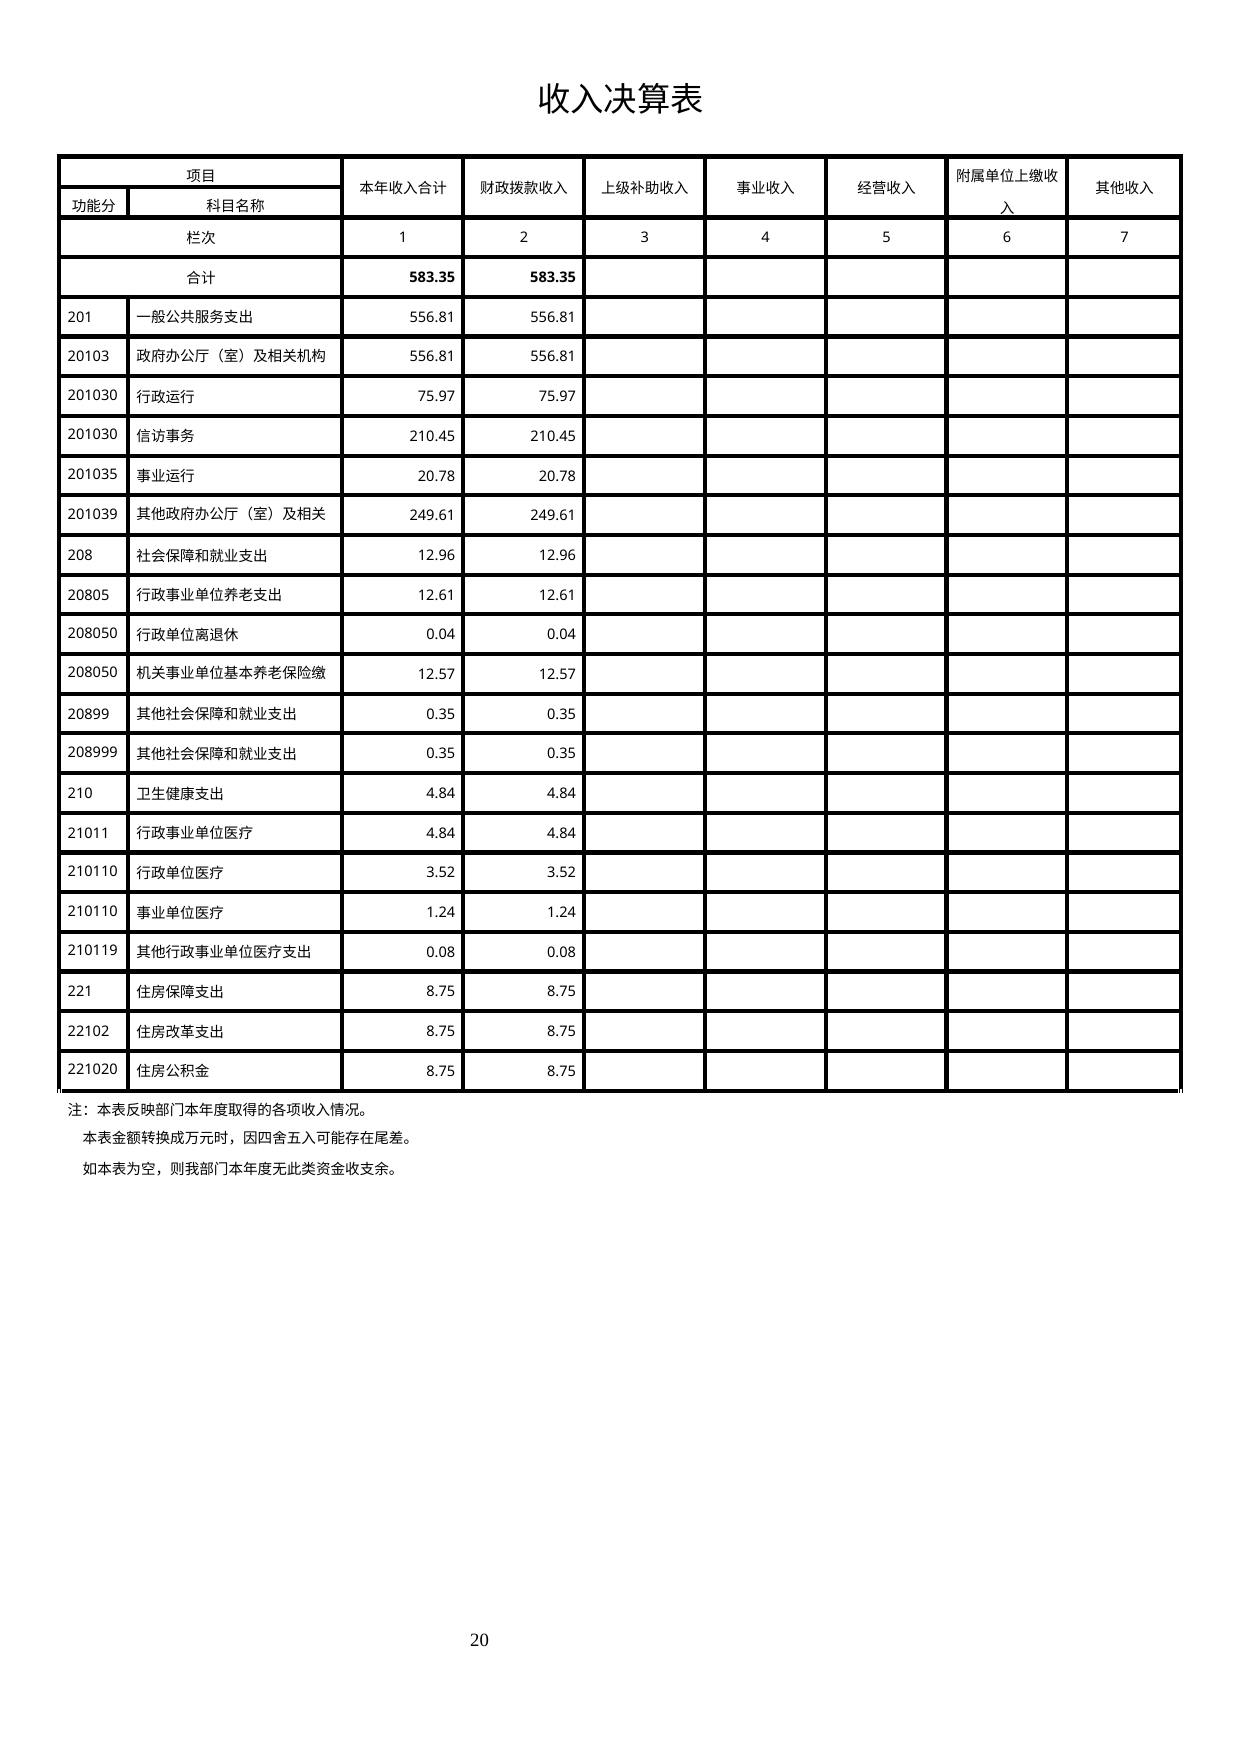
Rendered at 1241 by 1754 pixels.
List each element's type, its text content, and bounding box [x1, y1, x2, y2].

table_cell 政府办公厅（室）及相关机构事务 [130, 339, 340, 374]
table_cell 221 [61, 974, 126, 1009]
table_cell 2101101 [61, 855, 126, 890]
table_cell 住房改革支出 [130, 1013, 340, 1049]
table_cell 事业运行 [130, 458, 340, 493]
table_cell [707, 696, 824, 731]
table_cell 行政运行 [130, 378, 340, 414]
table_cell [949, 735, 1065, 771]
table_cell 4.84 [344, 775, 461, 811]
table_cell 1.24 [465, 894, 582, 930]
table_cell [828, 974, 944, 1009]
table_cell 12.96 [344, 537, 461, 572]
table_cell 0.08 [465, 934, 582, 969]
table_cell [586, 577, 703, 612]
table_cell 75.97 [465, 378, 582, 414]
table_cell 信访事务 [130, 418, 340, 453]
table_cell 12.96 [465, 537, 582, 572]
table_cell [1069, 299, 1179, 334]
table_cell [707, 577, 824, 612]
table_cell [707, 656, 824, 692]
table_cell [1069, 616, 1179, 652]
table_cell 行政事业单位医疗 [130, 815, 340, 850]
table_cell [1069, 537, 1179, 572]
table_cell [1069, 339, 1179, 374]
table_cell 其他社会保障和就业支出 [130, 696, 340, 731]
text 收入决算表 [59, 64, 1181, 129]
table_cell [949, 259, 1065, 295]
table_cell [707, 934, 824, 969]
table_cell 科目名称 [130, 189, 340, 215]
table_cell 行政事业单位养老支出 [130, 577, 340, 612]
table_cell 8.75 [344, 1053, 461, 1088]
table_cell [1069, 378, 1179, 414]
table_cell 事业单位医疗 [130, 894, 340, 930]
table_cell 8.75 [465, 1053, 582, 1088]
table_cell 2089999 [61, 735, 126, 771]
table_cell 75.97 [344, 378, 461, 414]
table_cell [707, 418, 824, 453]
table_cell [1069, 577, 1179, 612]
table_cell 0.35 [465, 696, 582, 731]
table_cell [707, 974, 824, 1009]
table_cell [707, 1013, 824, 1049]
table_cell 4 [707, 220, 824, 255]
table_cell [828, 1013, 944, 1049]
table_cell [1069, 974, 1179, 1009]
table_cell 2210201 [61, 1053, 126, 1088]
table_cell [586, 775, 703, 811]
table_cell 其他行政事业单位医疗支出 [130, 934, 340, 969]
table_cell 本表金额转换成万元时，因四舍五入可能存在尾差。 [60, 1119, 1180, 1149]
table_cell 住房公积金 [130, 1053, 340, 1088]
table_cell 12.57 [344, 656, 461, 692]
table_cell 2101102 [61, 894, 126, 930]
table_cell [828, 418, 944, 453]
table_cell [1069, 934, 1179, 969]
table_cell 3.52 [465, 855, 582, 890]
table_cell [949, 616, 1065, 652]
table_cell 2 [465, 220, 582, 255]
table_cell 8.75 [465, 974, 582, 1009]
table_cell [949, 537, 1065, 572]
table_cell 2010308 [61, 418, 126, 453]
table_cell [1069, 855, 1179, 890]
table_cell [586, 656, 703, 692]
table_cell [586, 339, 703, 374]
table_cell 249.61 [465, 497, 582, 533]
table_header 事业收入 [707, 159, 824, 215]
table_cell [828, 259, 944, 295]
table_cell 2010399 [61, 497, 126, 533]
table_cell [828, 458, 944, 493]
table_cell 4.84 [465, 815, 582, 850]
table_cell 556.81 [465, 339, 582, 374]
table_cell 21011 [61, 815, 126, 850]
table_cell [586, 1053, 703, 1088]
table_cell 0.35 [465, 735, 582, 771]
table_cell [828, 855, 944, 890]
table_cell 机关事业单位基本养老保险缴费支出 [130, 656, 340, 692]
table_cell 201 [61, 299, 126, 334]
table_cell 8.75 [344, 1013, 461, 1049]
table_cell [707, 616, 824, 652]
table_cell [1069, 418, 1179, 453]
table_cell [949, 378, 1065, 414]
table_cell 20.78 [344, 458, 461, 493]
table_cell 0.08 [344, 934, 461, 969]
table_cell 0.35 [344, 735, 461, 771]
table_cell 栏次 [61, 220, 340, 255]
table_cell 12.57 [465, 656, 582, 692]
table_cell 556.81 [465, 299, 582, 334]
table_cell [1069, 815, 1179, 850]
table_cell [949, 299, 1065, 334]
table_cell 0.04 [344, 616, 461, 652]
table_cell 249.61 [344, 497, 461, 533]
table_cell 556.81 [344, 339, 461, 374]
table_cell [949, 418, 1065, 453]
table_cell [949, 696, 1065, 731]
table_cell [1069, 894, 1179, 930]
table_cell 社会保障和就业支出 [130, 537, 340, 572]
table_cell [949, 1013, 1065, 1049]
table_cell 210 [61, 775, 126, 811]
table_cell [828, 934, 944, 969]
table_cell [1069, 458, 1179, 493]
table_cell 208 [61, 537, 126, 572]
table_cell [828, 815, 944, 850]
table_cell [586, 974, 703, 1009]
table_cell 5 [828, 220, 944, 255]
table_cell [1069, 696, 1179, 731]
table_cell [1069, 735, 1179, 771]
table_cell [1069, 775, 1179, 811]
table_cell [1069, 1013, 1179, 1049]
table_cell 行政单位离退休 [130, 616, 340, 652]
table_header 项目 [61, 159, 340, 185]
table_cell 7 [1069, 220, 1179, 255]
table_cell 20103 [61, 339, 126, 374]
table_header 其他收入 [1069, 159, 1179, 215]
table_cell [707, 537, 824, 572]
table_cell [949, 339, 1065, 374]
table_cell [586, 735, 703, 771]
table_cell 4.84 [344, 815, 461, 850]
table_cell [949, 934, 1065, 969]
table_cell [828, 577, 944, 612]
table_cell [949, 974, 1065, 1009]
table_cell [586, 259, 703, 295]
table_cell 其他政府办公厅（室）及相关机构事务支出 [130, 497, 340, 533]
table_cell 8.75 [465, 1013, 582, 1049]
table_cell [707, 1053, 824, 1088]
table_cell [949, 775, 1065, 811]
table_cell [949, 1053, 1065, 1088]
table_cell 2080501 [61, 616, 126, 652]
table_cell 2010301 [61, 378, 126, 414]
table_cell 卫生健康支出 [130, 775, 340, 811]
table_cell [949, 894, 1065, 930]
table_cell [1069, 259, 1179, 295]
table_cell [828, 1053, 944, 1088]
table_cell [586, 537, 703, 572]
table_cell 住房保障支出 [130, 974, 340, 1009]
table_cell 合计 [61, 259, 340, 295]
table_cell [707, 259, 824, 295]
table_cell 功能分类科目编码 [61, 189, 126, 215]
table_cell [828, 735, 944, 771]
table_cell [586, 815, 703, 850]
table_cell [586, 855, 703, 890]
table_cell [949, 497, 1065, 533]
table_cell 0.04 [465, 616, 582, 652]
table_cell [586, 616, 703, 652]
table_cell 其他社会保障和就业支出 [130, 735, 340, 771]
table_cell [1069, 656, 1179, 692]
table_cell 20805 [61, 577, 126, 612]
table_cell [707, 378, 824, 414]
table_cell 583.35 [465, 259, 582, 295]
table_cell [586, 418, 703, 453]
table_cell 3 [586, 220, 703, 255]
table_header 本年收入合计 [344, 159, 461, 215]
table_cell [707, 894, 824, 930]
table_cell [707, 735, 824, 771]
table_cell [586, 299, 703, 334]
table_cell 2101199 [61, 934, 126, 969]
table_cell [586, 458, 703, 493]
table_cell [949, 577, 1065, 612]
table_cell 一般公共服务支出 [130, 299, 340, 334]
table_cell [1069, 497, 1179, 533]
table_cell 12.61 [344, 577, 461, 612]
table_cell 12.61 [465, 577, 582, 612]
table_cell 2080505 [61, 656, 126, 692]
table_cell 4.84 [465, 775, 582, 811]
table_cell 1 [344, 220, 461, 255]
table_header 上级补助收入 [586, 159, 703, 215]
table_cell 22102 [61, 1013, 126, 1049]
table_cell [586, 934, 703, 969]
table_cell [707, 339, 824, 374]
table_cell [707, 497, 824, 533]
table_cell [828, 537, 944, 572]
table_cell [707, 299, 824, 334]
table_cell [828, 497, 944, 533]
table_cell [828, 696, 944, 731]
table_cell 行政单位医疗 [130, 855, 340, 890]
table_cell [949, 855, 1065, 890]
table_cell 注：本表反映部门本年度取得的各项收入情况。 [60, 1089, 1180, 1119]
table_cell [949, 656, 1065, 692]
table_header 经营收入 [828, 159, 944, 215]
table_cell [707, 775, 824, 811]
table_cell [828, 894, 944, 930]
table_cell [828, 378, 944, 414]
table_cell [707, 458, 824, 493]
table_cell 0.35 [344, 696, 461, 731]
table_cell [949, 458, 1065, 493]
table_header 附属单位上缴收入 [949, 159, 1065, 215]
table_cell 20899 [61, 696, 126, 731]
table_cell 556.81 [344, 299, 461, 334]
table_cell 8.75 [344, 974, 461, 1009]
table_cell [586, 1013, 703, 1049]
table_cell [828, 656, 944, 692]
table_cell [586, 497, 703, 533]
table_cell 210.45 [465, 418, 582, 453]
table_cell [1069, 1053, 1179, 1088]
table_cell 1.24 [344, 894, 461, 930]
table_cell [828, 299, 944, 334]
table_cell [707, 855, 824, 890]
table_cell 20.78 [465, 458, 582, 493]
table_cell 583.35 [344, 259, 461, 295]
table_cell 如本表为空，则我部门本年度无此类资金收支余。 [60, 1150, 1180, 1180]
table_cell [586, 378, 703, 414]
table_cell 3.52 [344, 855, 461, 890]
table_cell 2010350 [61, 458, 126, 493]
table_cell [586, 894, 703, 930]
table_cell [586, 696, 703, 731]
table_cell 210.45 [344, 418, 461, 453]
table_cell [828, 775, 944, 811]
table_cell [949, 815, 1065, 850]
table_cell [828, 339, 944, 374]
table_cell 6 [949, 220, 1065, 255]
table_cell [707, 815, 824, 850]
table_header 财政拨款收入 [465, 159, 582, 215]
table_cell [828, 616, 944, 652]
